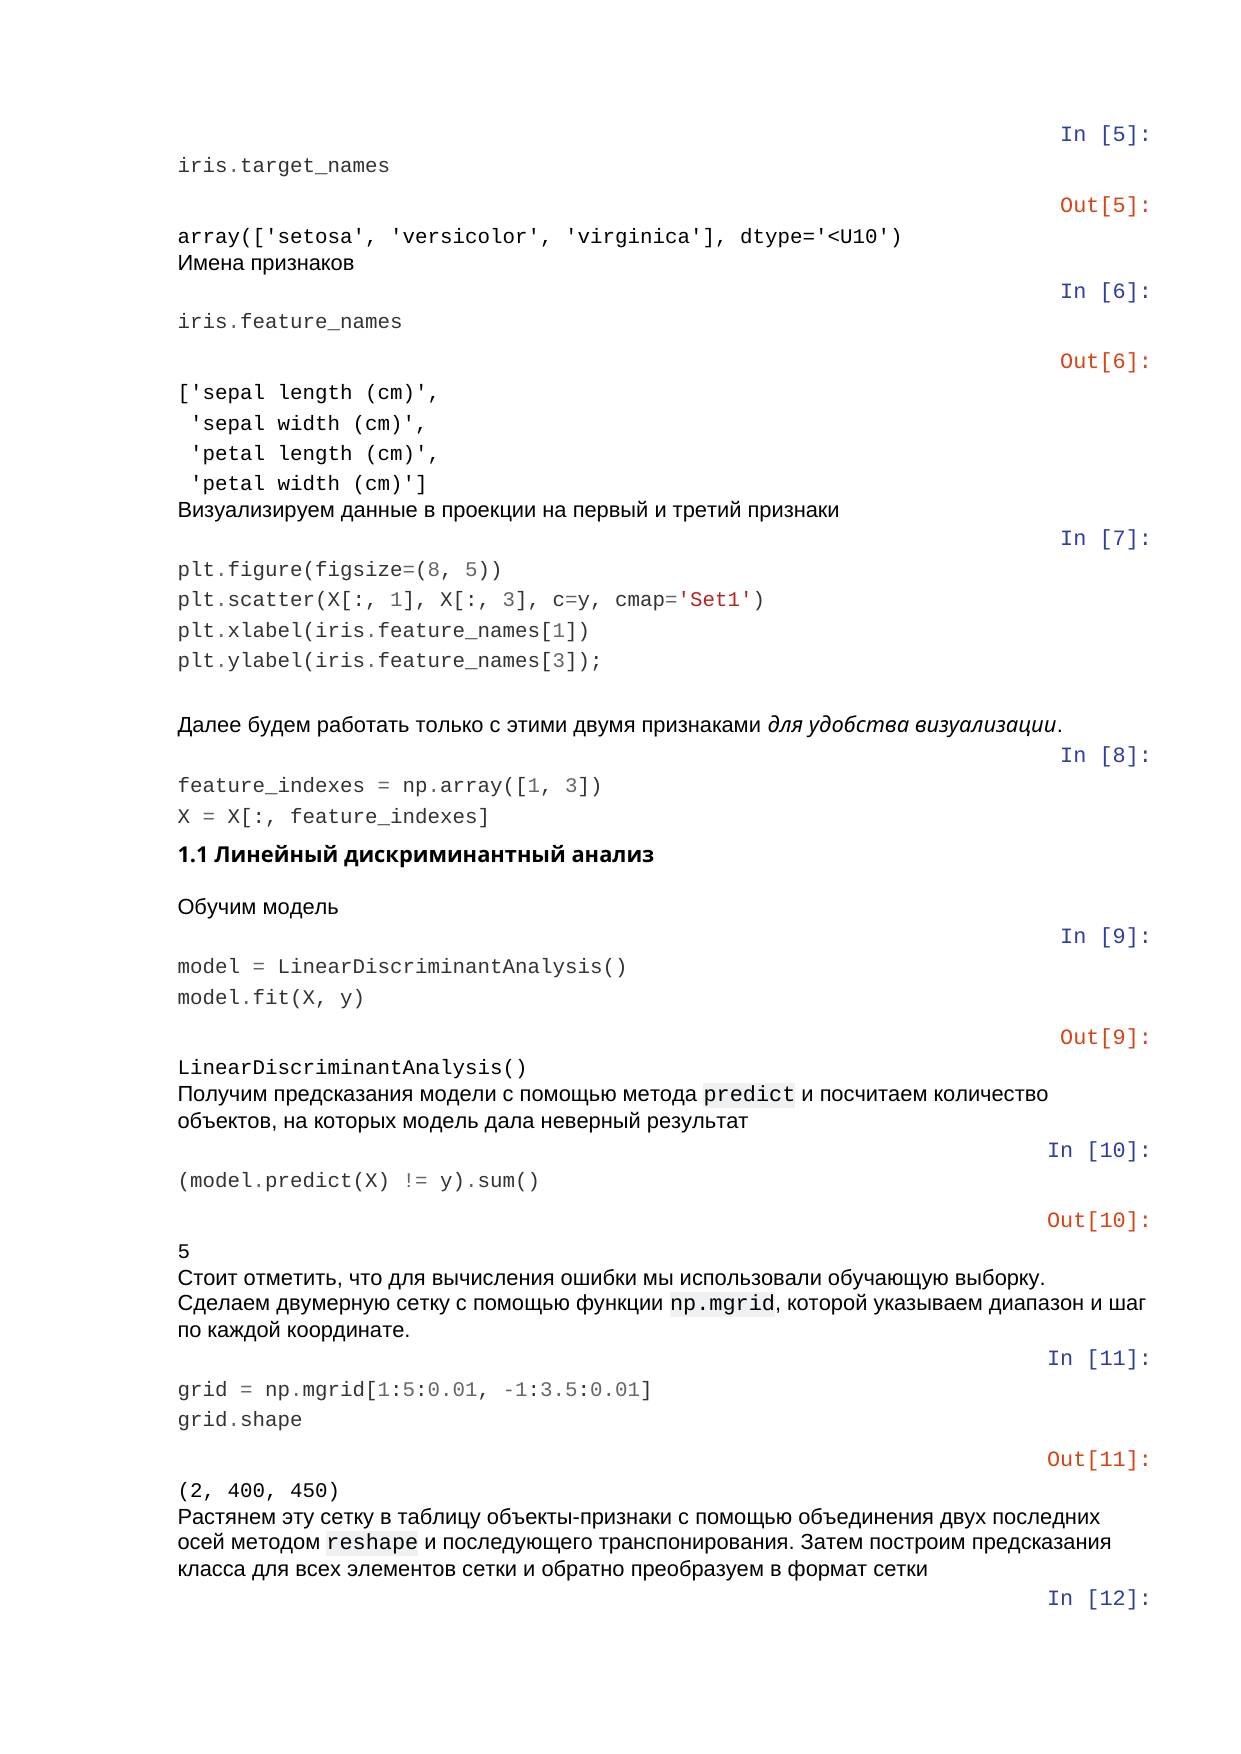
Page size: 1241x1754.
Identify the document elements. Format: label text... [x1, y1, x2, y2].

text (model.predict(X) != y).sum() [177, 1164, 1152, 1194]
text Имена признаков [177, 249, 1152, 274]
text Out[9]: [177, 1020, 1152, 1051]
text ['sepal length (cm)', [177, 376, 1152, 406]
text grid = np.mgrid[1:5:0.01, -1:3.5:0.01] [177, 1372, 1152, 1403]
text iris.target_names [177, 148, 1152, 179]
text LinearDiscriminantAnalysis() [177, 1051, 1152, 1081]
text In [11]: [177, 1342, 1152, 1372]
text 'petal length (cm)', [177, 436, 1152, 466]
text plt.figure(figsize=(8, 5)) [177, 552, 1152, 583]
text model.fit(X, y) [177, 980, 1152, 1010]
text Стоит отметить, что для вычисления ошибки мы использовали обучающую выборку. [177, 1264, 1152, 1290]
text Out[10]: [177, 1204, 1152, 1234]
text iris.feature_names [177, 305, 1152, 335]
text In [6]: [177, 274, 1152, 305]
text model = LinearDiscriminantAnalysis() [177, 950, 1152, 980]
text In [10]: [177, 1133, 1152, 1164]
text In [5]: [177, 118, 1152, 148]
text plt.scatter(X[:, 1], X[:, 3], c=y, cmap='Set1') [177, 583, 1152, 613]
text In [9]: [177, 919, 1152, 950]
text feature_indexes = np.array([1, 3]) [177, 769, 1152, 799]
text Сделаем двумерную сетку с помощью функции np.mgrid, которой указываем диапазон и шаг по каждой координате. [177, 1290, 1152, 1342]
text Out[11]: [177, 1443, 1152, 1473]
text Далее будем работать только с этими двумя признаками для удобства визуализации. [177, 709, 1152, 738]
text In [8]: [177, 738, 1152, 769]
text array(['setosa', 'versicolor', 'virginica'], dtype='<U10') [177, 219, 1152, 249]
text 'sepal width (cm)', [177, 406, 1152, 436]
text 1.1 Линейный дискриминантный анализ [177, 839, 1152, 869]
text X = X[:, feature_indexes] [177, 799, 1152, 829]
text Out[5]: [177, 189, 1152, 219]
text plt.xlabel(iris.feature_names[1]) [177, 613, 1152, 643]
text grid.shape [177, 1403, 1152, 1433]
text In [7]: [177, 522, 1152, 552]
text (2, 400, 450) [177, 1473, 1152, 1504]
text 5 [177, 1234, 1152, 1264]
text In [12]: [177, 1581, 1152, 1611]
text Обучим модель [177, 894, 1152, 919]
text Визуализируем данные в проекции на первый и третий признаки [177, 497, 1152, 522]
text Растянем эту сетку в таблицу объекты-признаки с помощью объединения двух последних осей методом reshape и последующего транспонирования. Затем построим предсказания класса для всех элементов сетки и обратно преобразуем в формат сетки [177, 1504, 1152, 1581]
text Получим предсказания модели с помощью метода predict и посчитаем количество объектов, на которых модель дала неверный результат [177, 1081, 1152, 1133]
text plt.ylabel(iris.feature_names[3]); [177, 643, 1152, 673]
text 'petal width (cm)'] [177, 466, 1152, 497]
text Out[6]: [177, 345, 1152, 376]
